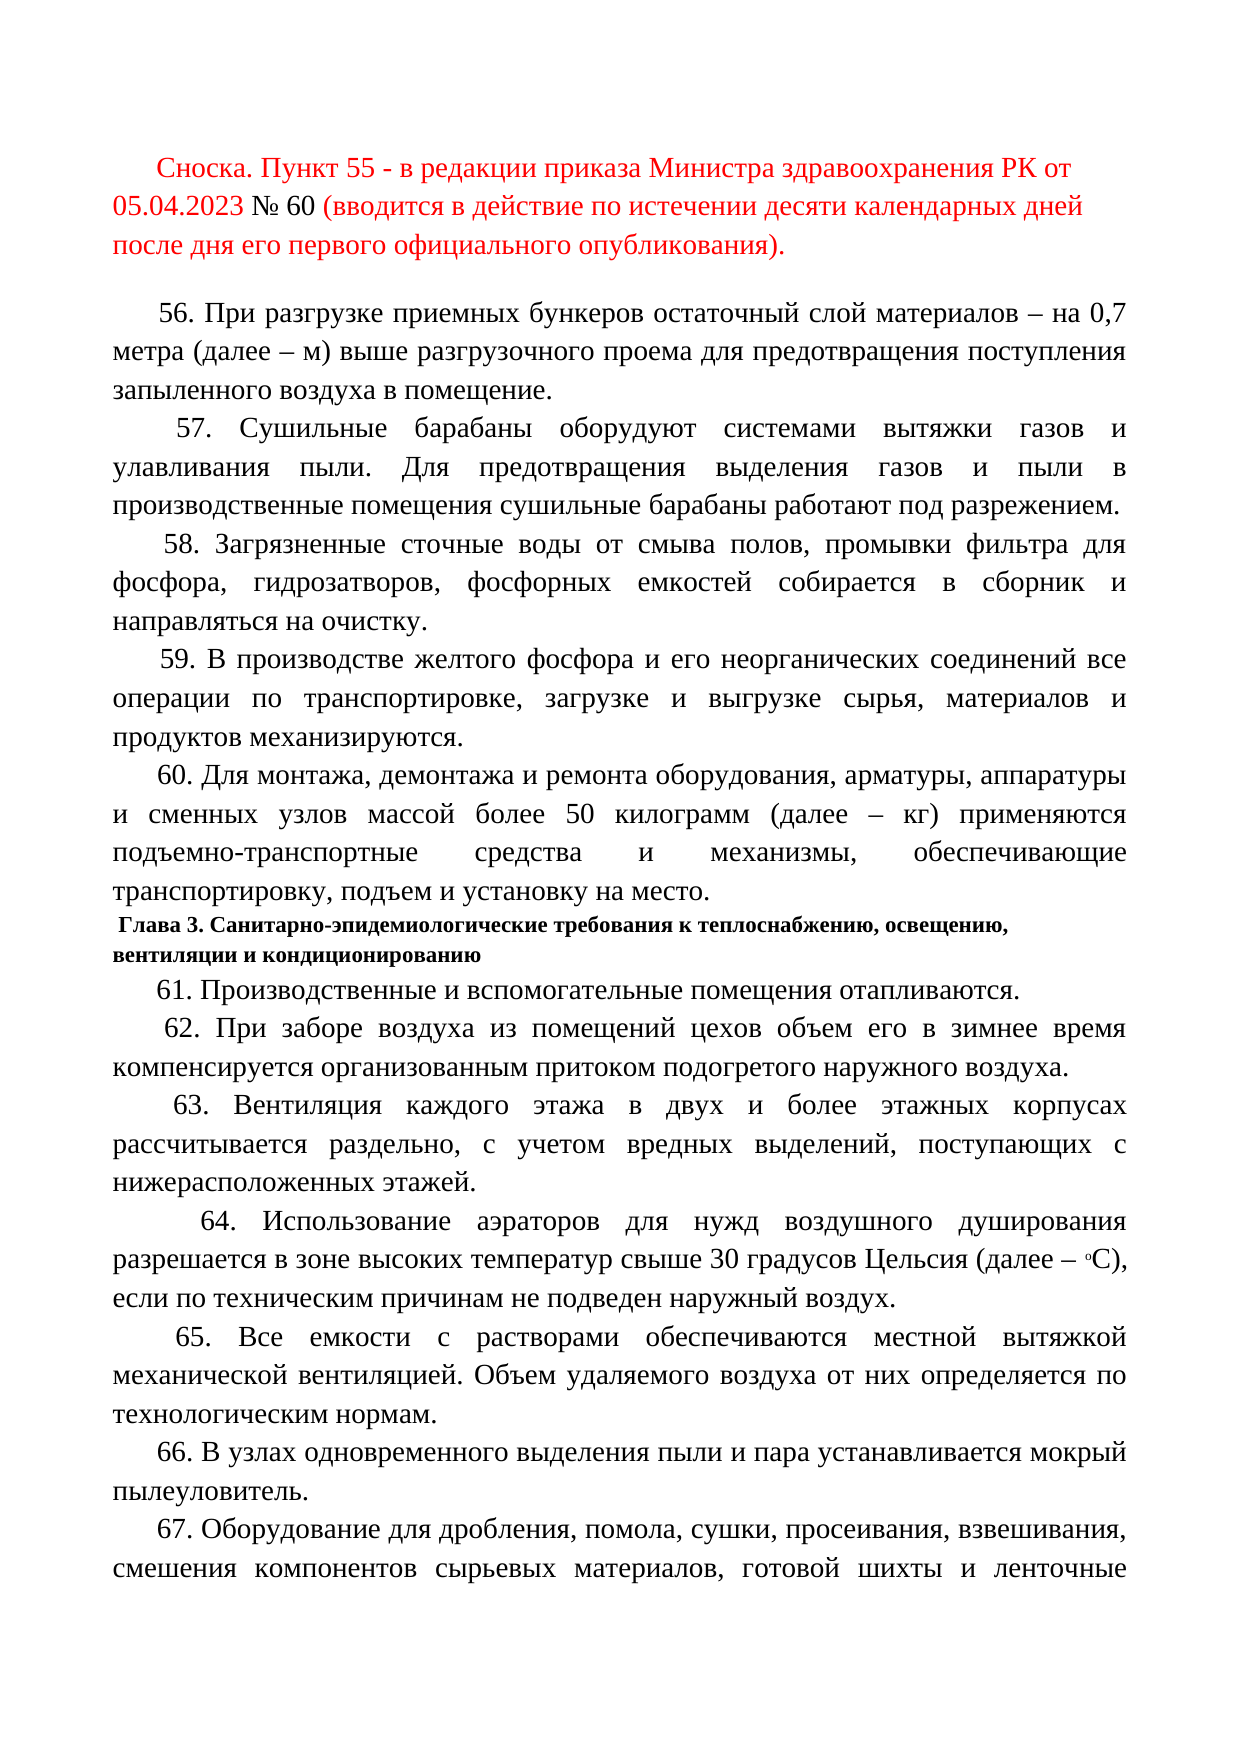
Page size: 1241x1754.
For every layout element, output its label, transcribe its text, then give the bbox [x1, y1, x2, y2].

text 61. Производственные и вспомогательные помещения отапливаются. [112, 972, 1128, 1005]
text 64. Использование аэраторов для нужд воздушного душирования разрешается в зоне высоких температур свыше 30 градусов Цельсия (далее – оС), если по техническим причинам не подведен наружный воздух. [112, 1203, 1128, 1314]
text Сноска. Пункт 55 - в редакции приказа Министра здравоохранения РК от 05.04.2023 № 60 (вводится в действие по истечении десяти календарных дней после дня его первого официального опубликования). [112, 150, 1128, 291]
text 59. В производстве желтого фосфора и его неорганических соединений все операции по транспортировке, загрузке и выгрузке сырья, материалов и продуктов механизируются. [112, 642, 1128, 752]
text Глава 3. Санитарно-эпидемиологические требования к теплоснабжению, освещению, вентиляции и кондиционированию [112, 911, 1128, 968]
text 66. В узлах одновременного выделения пыли и пара устанавливается мокрый пылеуловитель. [112, 1434, 1128, 1506]
text 65. Все емкости с растворами обеспечиваются местной вытяжкой механической вентиляцией. Объем удаляемого воздуха от них определяется по технологическим нормам. [112, 1319, 1128, 1429]
text 62. При заборе воздуха из помещений цехов объем его в зимнее время компенсируется организованным притоком подогретого наружного воздуха. [112, 1010, 1128, 1082]
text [112, 1511, 1128, 1583]
text 57. Сушильные барабаны оборудуют системами вытяжки газов и улавливания пыли. Для предотвращения выделения газов и пыли в производственные помещения сушильные барабаны работают под разрежением. [112, 410, 1128, 521]
text 60. Для монтажа, демонтажа и ремонта оборудования, арматуры, аппаратуры и сменных узлов массой более 50 килограмм (далее – кг) применяются подъемно-транспортные средства и механизмы, обеспечивающие транспортировку, подъем и установку на место. [112, 757, 1128, 906]
text 58. Загрязненные сточные воды от смыва полов, промывки фильтра для фосфора, гидрозатворов, фосфорных емкостей собирается в сборник и направляться на очистку. [112, 526, 1128, 637]
text 63. Вентиляция каждого этажа в двух и более этажных корпусах рассчитывается раздельно, с учетом вредных выделений, поступающих с нижерасположенных этажей. [112, 1087, 1128, 1198]
text 56. При разгрузке приемных бункеров остаточный слой материалов – на 0,7 метра (далее – м) выше разгрузочного проема для предотвращения поступления запыленного воздуха в помещение. [112, 295, 1128, 405]
